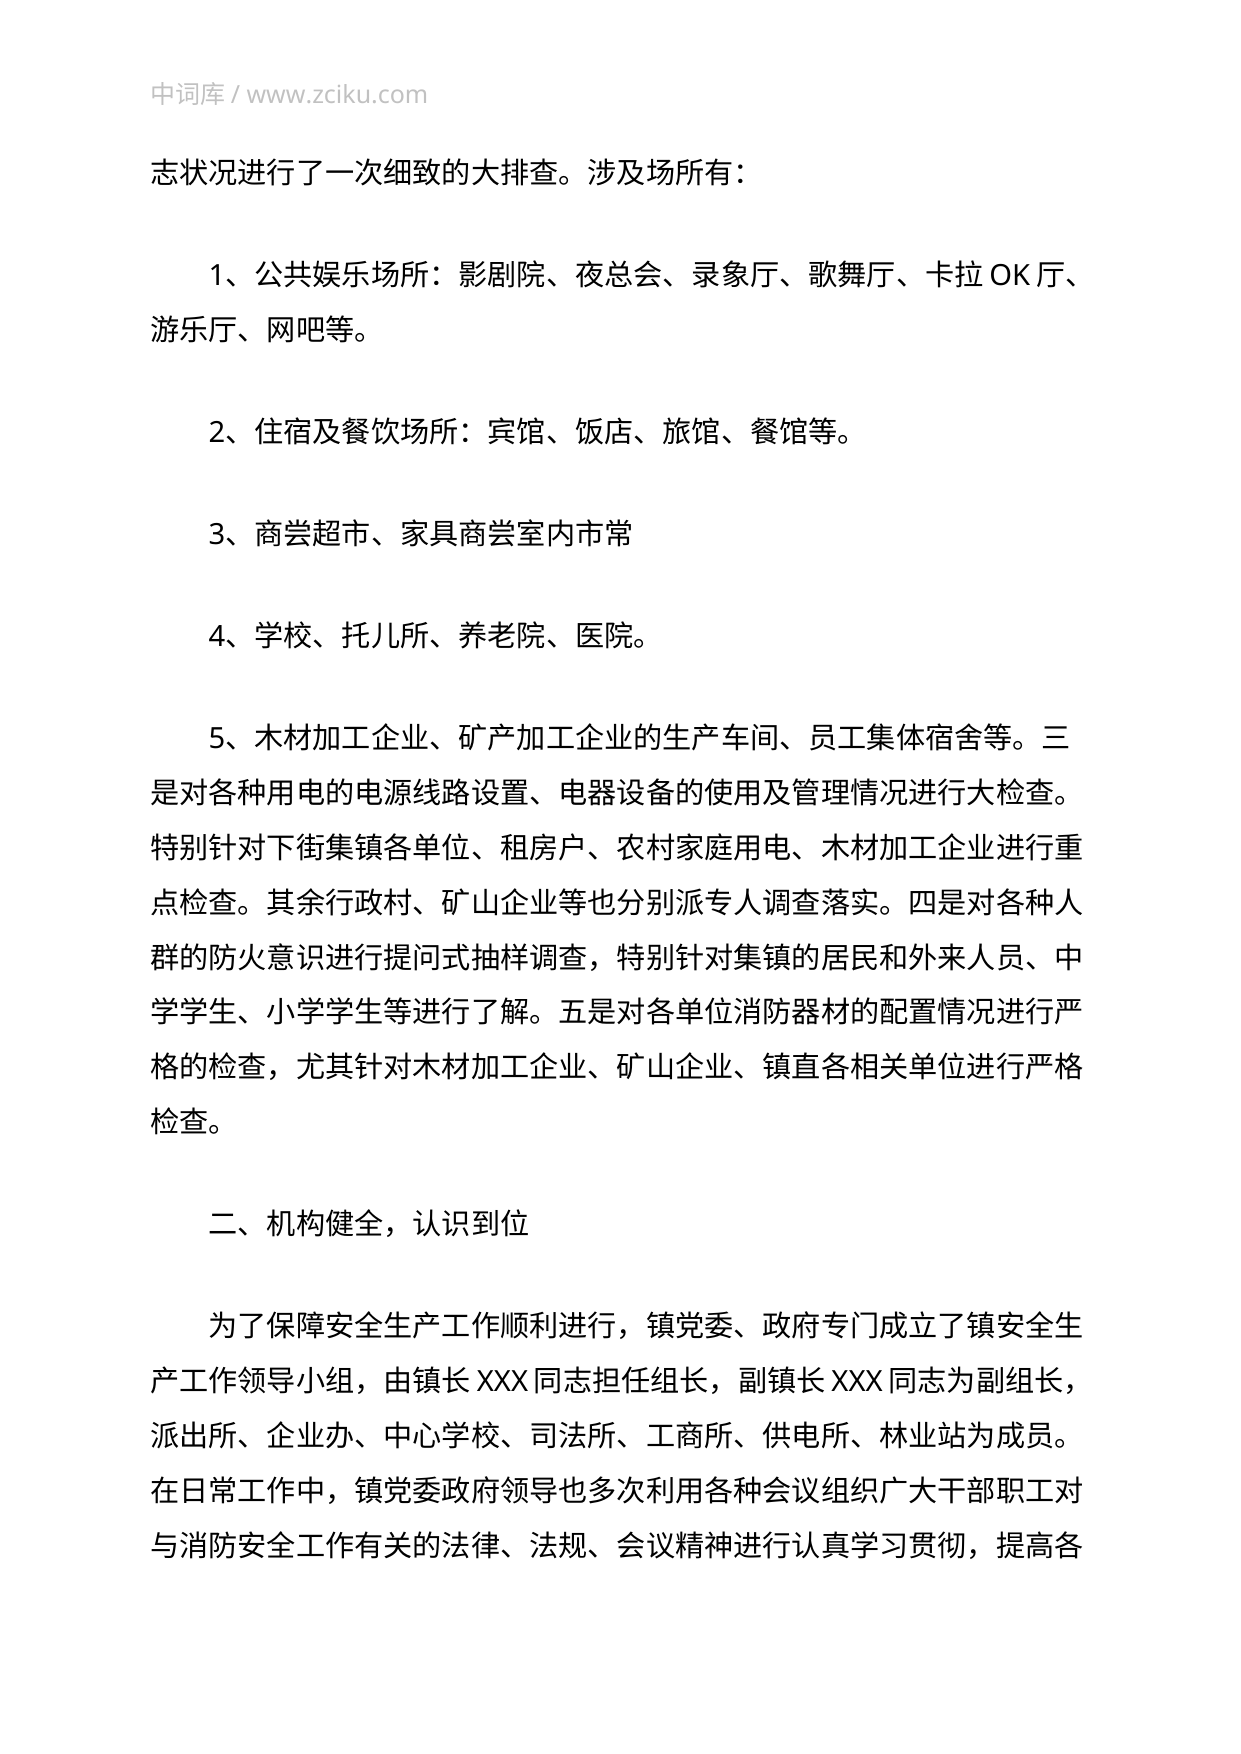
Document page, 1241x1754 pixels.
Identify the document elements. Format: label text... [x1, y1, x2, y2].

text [150, 1302, 1090, 1564]
text 5、木材加工企业、矿产加工企业的生产车间、员工集体宿舍等。三是对各种用电的电源线路设置、电器设备的使用及管理情况进行大检查。特别针对下街集镇各单位、租房户、农村家庭用电、木材加工企业进行重点检查。其余行政村、矿山企业等也分别派专人调查落实。四是对各种人群的防火意识进行提问式抽样调查，特别针对集镇的居民和外来人员、中学学生、小学学生等进行了解。五是对各单位消防器材的配置情况进行严格的检查，尤其针对木材加工企业、矿山企业、镇直各相关单位进行严格检查。 [150, 714, 1090, 1141]
text 1、公共娱乐场所：影剧院、夜总会、录象厅、歌舞厅、卡拉OK厅、游乐厅、网吧等。 [150, 252, 1090, 349]
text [150, 150, 1090, 192]
text 4、学校、托儿所、养老院、医院。 [150, 612, 1090, 655]
text 2、住宿及餐饮场所：宾馆、饭店、旅馆、餐馆等。 [150, 408, 1090, 451]
text 二、机构健全，认识到位 [150, 1201, 1090, 1243]
text 3、商尝超市、家具商尝室内市常 [150, 511, 1090, 553]
